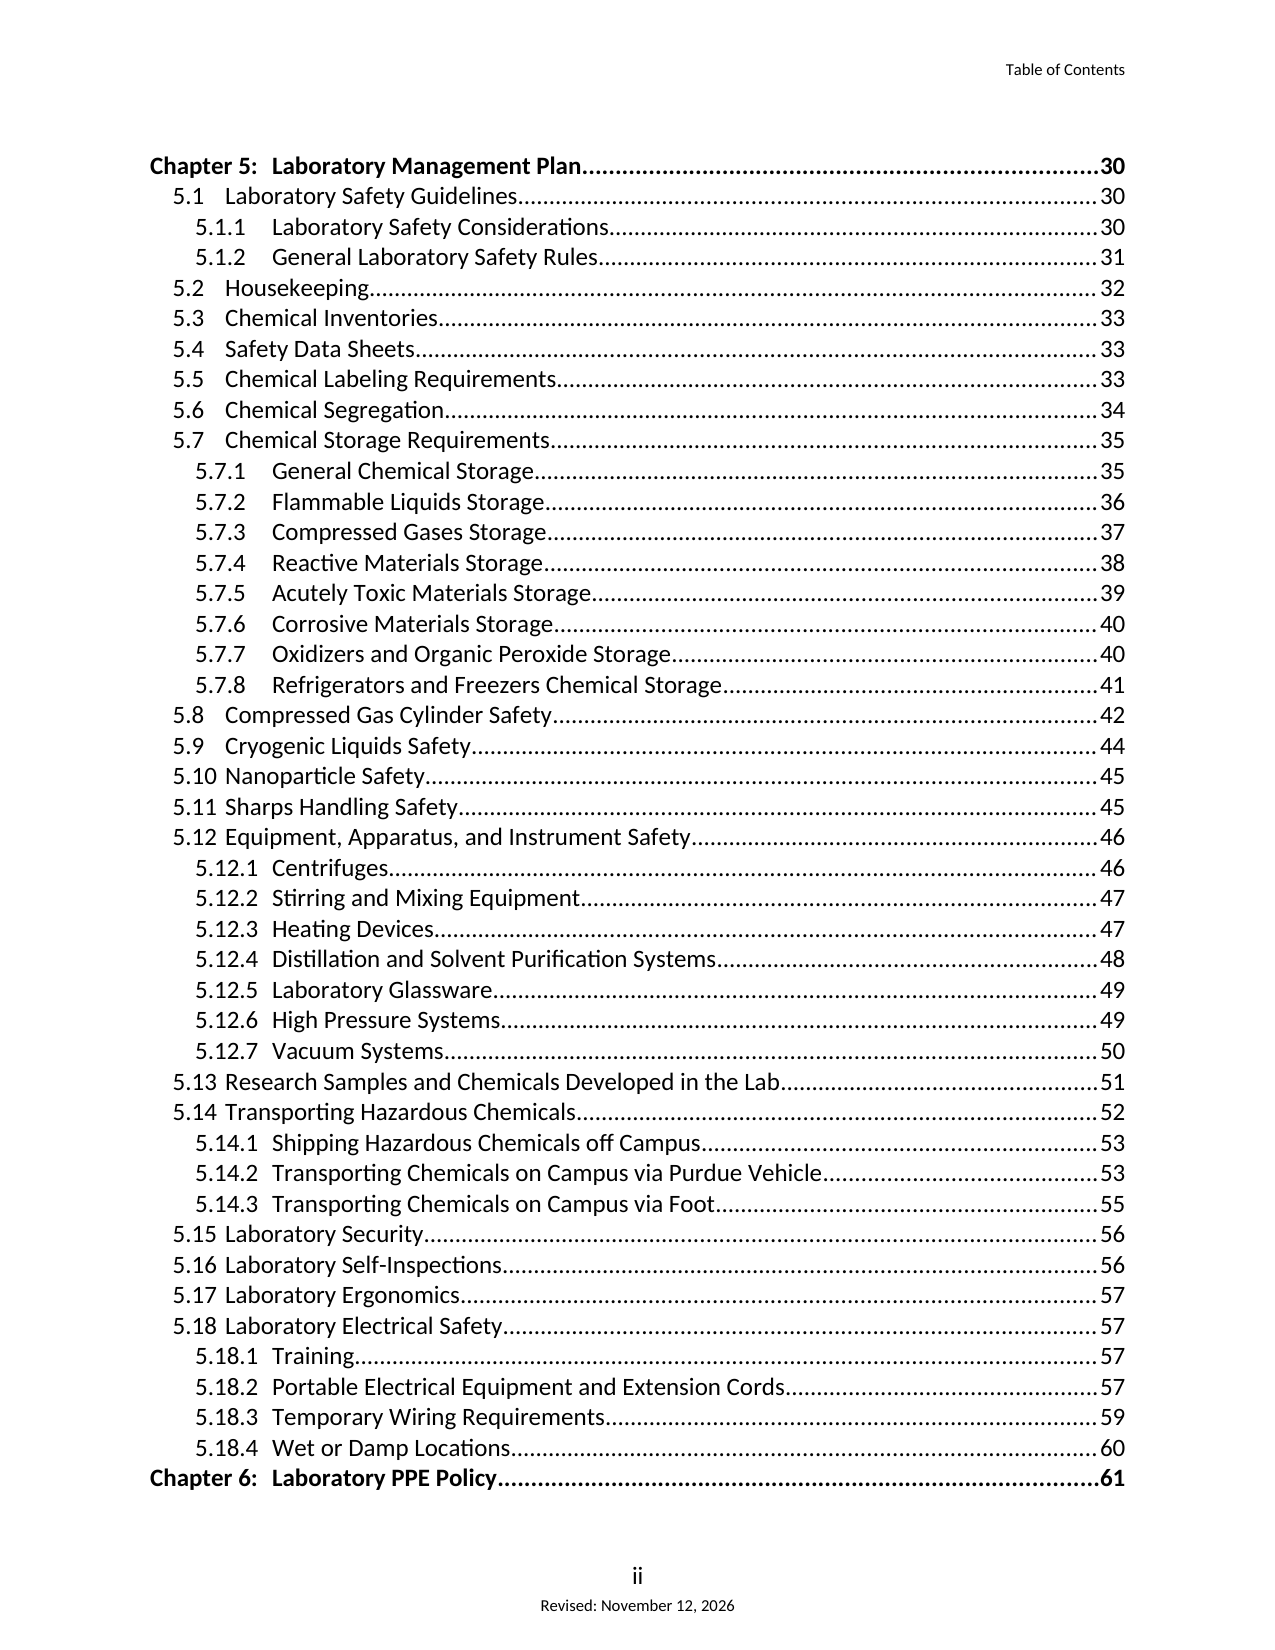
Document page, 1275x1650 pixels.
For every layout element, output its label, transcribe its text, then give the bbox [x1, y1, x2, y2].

text 5.12.5 Laboratory Glassware 49 [195, 974, 1125, 1004]
text 5.8 Compressed Gas Cylinder Safety 42 [172, 699, 1125, 730]
text 5.12.1 Centrifuges 46 [195, 852, 1125, 882]
text 5.4 Safety Data Sheets 33 [172, 333, 1125, 364]
text 5.12.6 High Pressure Systems 49 [195, 1004, 1125, 1035]
text 5.9 Cryogenic Liquids Safety 44 [172, 730, 1125, 760]
text 5.12 Equipment, Apparatus, and Instrument Safety 46 [172, 821, 1125, 852]
text 5.14.1 Shipping Hazardous Chemicals off Campus 53 [195, 1127, 1125, 1157]
text 5.3 Chemical Inventories 33 [172, 303, 1125, 333]
text 5.12.7 Vacuum Systems 50 [195, 1035, 1125, 1066]
text 5.7.2 Flammable Liquids Storage 36 [195, 486, 1125, 516]
text 5.11 Sharps Handling Safety 45 [172, 791, 1125, 821]
text 5.12.2 Stirring and Mixing Equipment 47 [195, 882, 1125, 913]
text 5.14.3 Transporting Chemicals on Campus via Foot 55 [195, 1188, 1125, 1218]
text 5.7.1 General Chemical Storage 35 [195, 455, 1125, 486]
text 5.18.3 Temporary Wiring Requirements 59 [195, 1401, 1125, 1432]
text 5.7.8 Refrigerators and Freezers Chemical Storage 41 [195, 669, 1125, 699]
text 5.7.4 Reactive Materials Storage 38 [195, 547, 1125, 577]
text 5.6 Chemical Segregation 34 [172, 394, 1125, 425]
text 5.1.1 Laboratory Safety Considerations 30 [195, 211, 1125, 242]
text 5.18.1 Training 57 [195, 1340, 1125, 1371]
text 5.17 Laboratory Ergonomics 57 [172, 1279, 1125, 1310]
text 5.18.4 Wet or Damp Locations 60 [195, 1432, 1125, 1462]
text 5.7.6 Corrosive Materials Storage 40 [195, 608, 1125, 638]
text 5.1.2 General Laboratory Safety Rules 31 [195, 242, 1125, 272]
text 5.13 Research Samples and Chemicals Developed in the Lab 51 [172, 1066, 1125, 1096]
text 5.10 Nanoparticle Safety 45 [172, 760, 1125, 791]
text 5.2 Housekeeping 32 [172, 272, 1125, 303]
text 5.12.4 Distillation and Solvent Purification Systems 48 [195, 943, 1125, 974]
text Chapter 5: Laboratory Management Plan 30 [150, 150, 1125, 181]
text 5.1 Laboratory Safety Guidelines 30 [172, 181, 1125, 211]
text 5.7.5 Acutely Toxic Materials Storage 39 [195, 577, 1125, 608]
text 5.7 Chemical Storage Requirements 35 [172, 425, 1125, 455]
text 5.7.7 Oxidizers and Organic Peroxide Storage 40 [195, 638, 1125, 669]
text Chapter 6: Laboratory PPE Policy 61 [150, 1462, 1125, 1493]
text 5.18 Laboratory Electrical Safety 57 [172, 1310, 1125, 1340]
text 5.18.2 Portable Electrical Equipment and Extension Cords 57 [195, 1371, 1125, 1401]
text 5.12.3 Heating Devices 47 [195, 913, 1125, 943]
text 5.14 Transporting Hazardous Chemicals 52 [172, 1096, 1125, 1127]
text 5.14.2 Transporting Chemicals on Campus via Purdue Vehicle 53 [195, 1157, 1125, 1188]
text 5.16 Laboratory Self-Inspections 56 [172, 1249, 1125, 1279]
text 5.15 Laboratory Security 56 [172, 1218, 1125, 1249]
text 5.7.3 Compressed Gases Storage 37 [195, 516, 1125, 547]
text 5.5 Chemical Labeling Requirements 33 [172, 364, 1125, 394]
